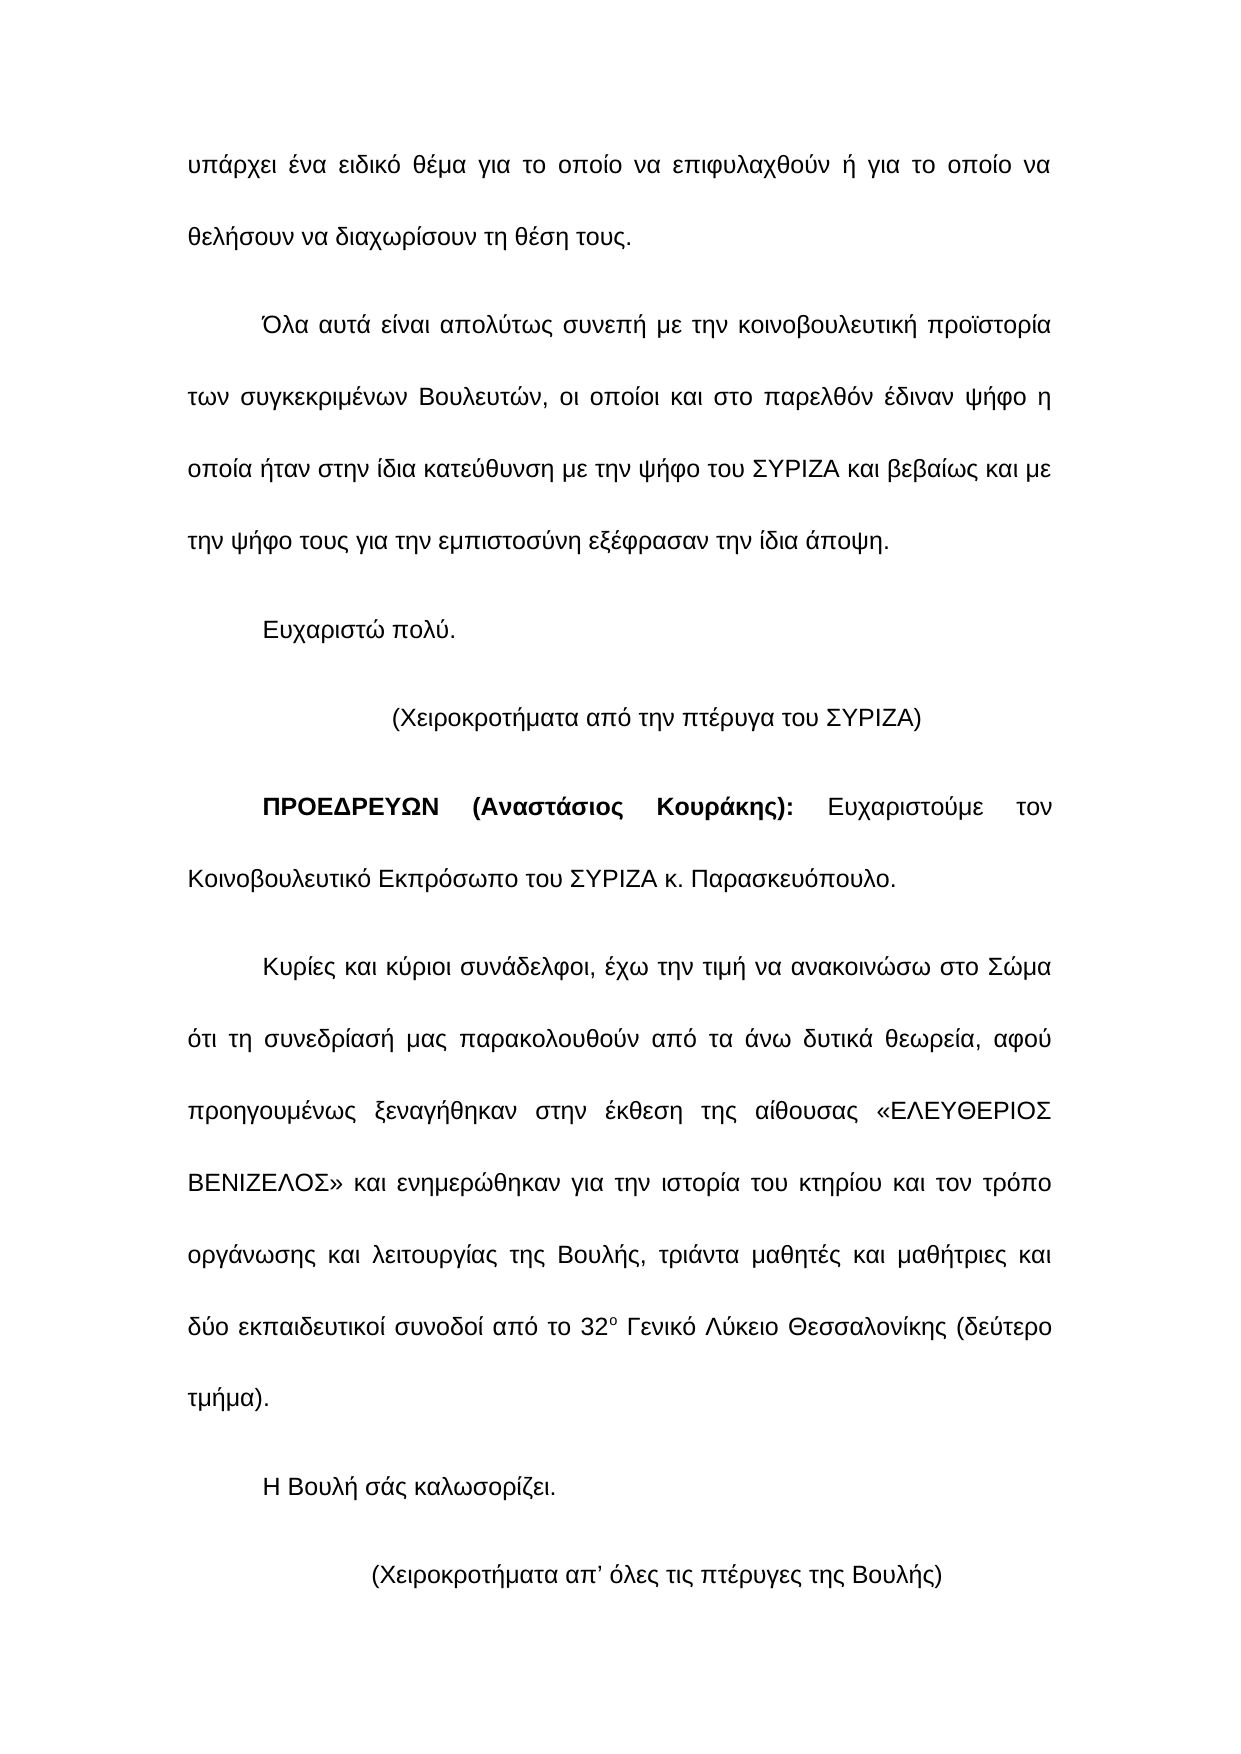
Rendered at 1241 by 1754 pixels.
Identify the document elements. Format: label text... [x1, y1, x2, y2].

text ΠΡΟΕΔΡΕΥΩΝ (Αναστάσιος Κουράκης): Ευχαριστούμε τον Κοινοβουλευτικό Εκπρόσωπο του ΣΥΡΙΖΑ κ. Παρασκευόπουλο. [187, 792, 1053, 892]
text Όλα αυτά είναι απολύτως συνεπή με την κοινοβουλευτική προϊστορία των συγκεκριμένων Βουλευτών, οι οποίοι και στο παρελθόν έδιναν ψήφο η οποία ήταν στην ίδια κατεύθυνση με την ψήφο του ΣΥΡΙΖΑ και βεβαίως και με την ψήφο τους για την εμπιστοσύνη εξέφρασαν την ίδια άποψη. [187, 310, 1053, 555]
text Κυρίες και κύριοι συνάδελφοι, έχω την τιμή να ανακοινώσω στο Σώμα ότι τη συνεδρίασή μας παρακολουθούν από τα άνω δυτικά θεωρεία, αφού προηγουμένως ξεναγήθηκαν στην έκθεση της αίθουσας «ΕΛΕΥΘΕΡΙΟΣ ΒΕΝΙΖΕΛΟΣ» και ενημερώθηκαν για την ιστορία του κτηρίου και τον τρόπο οργάνωσης και λειτουργίας της Βουλής, τριάντα μαθητές και μαθήτριες και δύο εκπαιδευτικοί συνοδοί από το 32ο Γενικό Λύκειο Θεσσαλονίκης (δεύτερο τμήμα). [187, 952, 1053, 1412]
text Ευχαριστώ πολύ. [187, 614, 1053, 643]
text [187, 150, 1053, 251]
text Η Βουλή σάς καλωσορίζει. [187, 1472, 1053, 1501]
text (Χειροκροτήματα από την πτέρυγα του ΣΥΡΙΖΑ) [187, 703, 1053, 732]
text (Χειροκροτήματα απ’ όλες τις πτέρυγες της Βουλής) [187, 1560, 1053, 1589]
